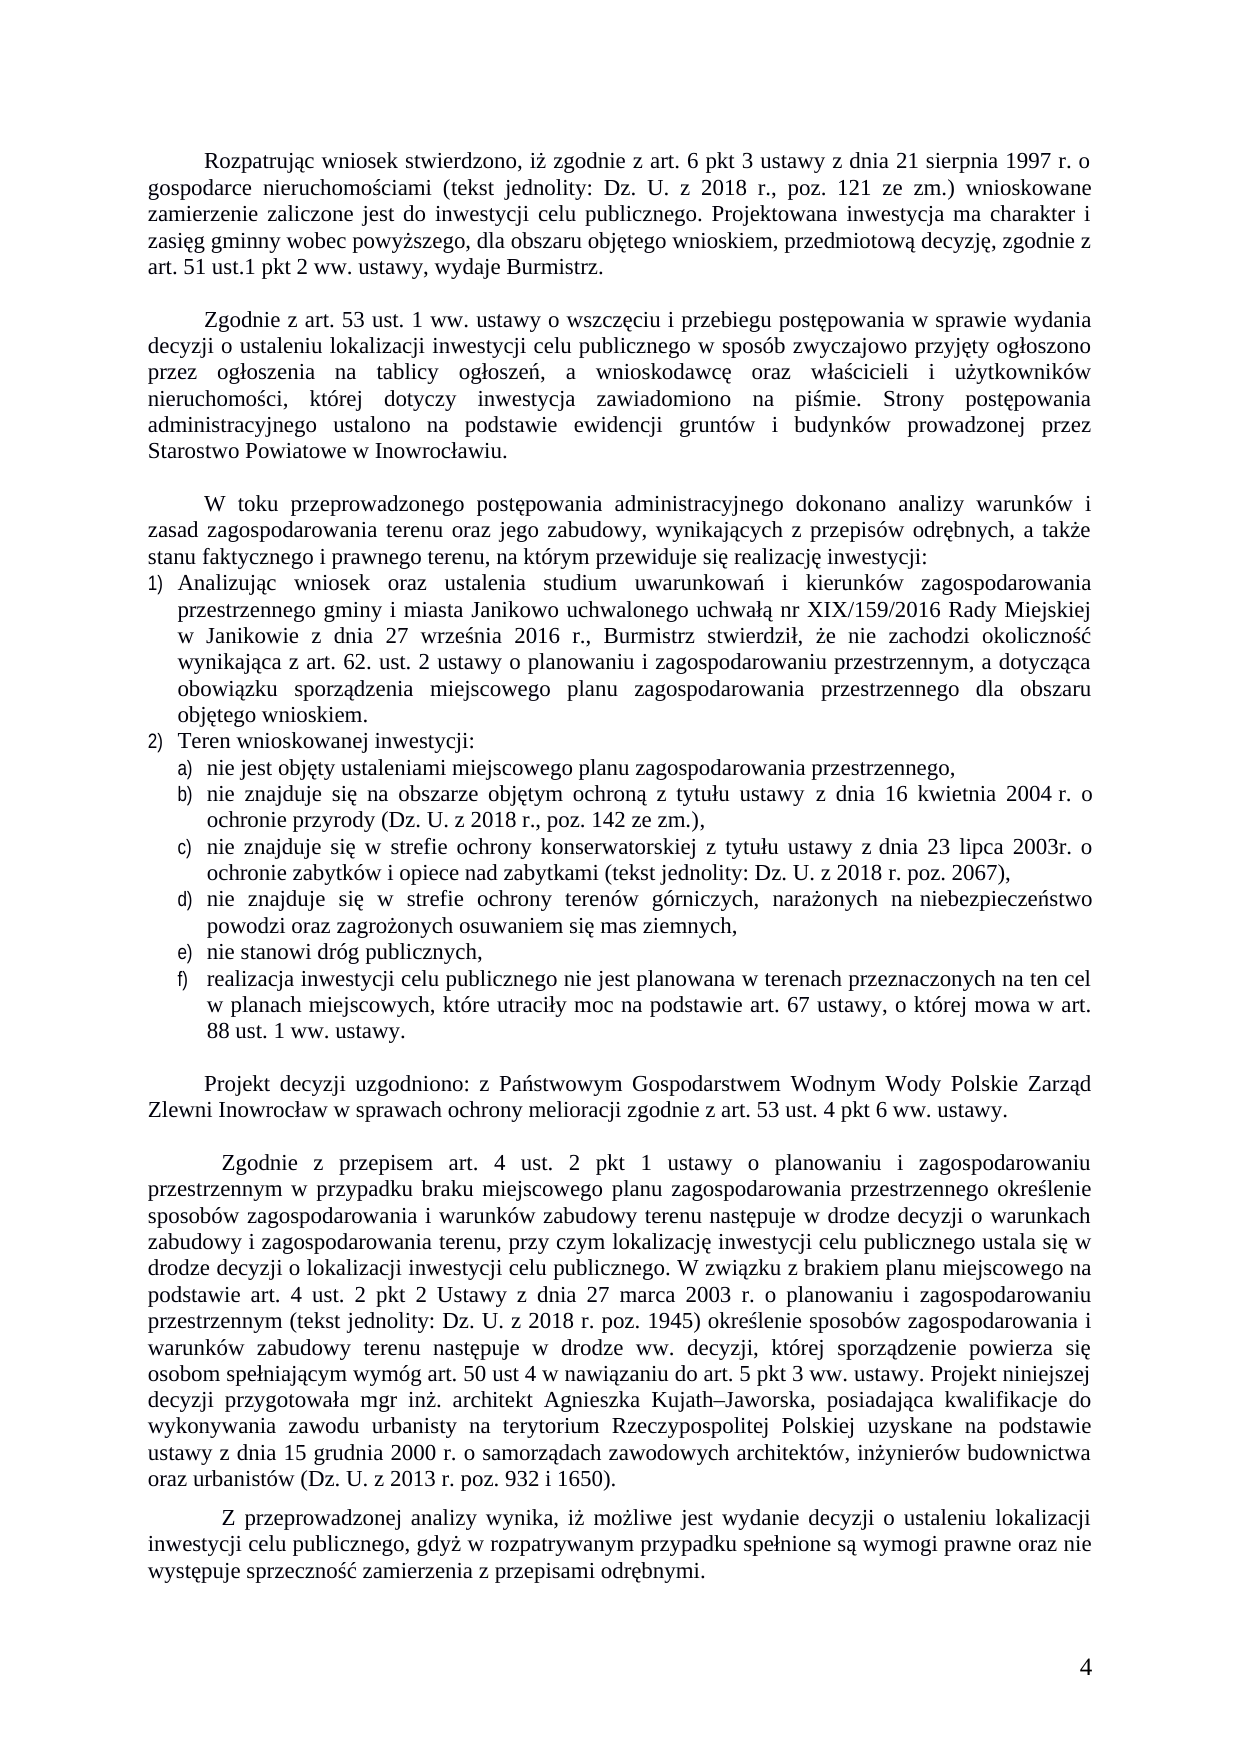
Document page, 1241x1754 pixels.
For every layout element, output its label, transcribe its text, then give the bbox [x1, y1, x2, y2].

list nie znajduje się w strefie ochrony terenów górniczych, narażonych na niebezpieczeństwo powodzi oraz zagrożonych osuwaniem się mas ziemnych, [177, 886, 1093, 938]
list Analizując wniosek oraz ustalenia studium uwarunkowań i kierunków zagospodarowania przestrzennego gminy i miasta Janikowo uchwalonego uchwałą nr XIX/159/2016 Rady Miejskiej w Janikowie z dnia 27 września 2016 r., Burmistrz stwierdził, że nie zachodzi okoliczność wynikająca z art. 62. ust. 2 ustawy o planowaniu i zagospodarowaniu przestrzennym, a dotycząca obowiązku sporządzenia miejscowego planu zagospodarowania przestrzennego dla obszaru objętego wnioskiem. [148, 569, 1093, 727]
list nie jest objęty ustaleniami miejscowego planu zagospodarowania przestrzennego, [177, 754, 1093, 780]
list nie stanowi dróg publicznych, [177, 938, 1093, 964]
text W toku przeprowadzonego postępowania administracyjnego dokonano analizy warunków i zasad zagospodarowania terenu oraz jego zabudowy, wynikających z przepisów odrębnych, a także stanu faktycznego i prawnego terenu, na którym przewiduje się realizację inwestycji: [148, 490, 1093, 569]
list realizacja inwestycji celu publicznego nie jest planowana w terenach przeznaczonych na ten cel w planach miejscowych, które utraciły moc na podstawie art. 67 ustawy, o której mowa w art. 88 ust. 1 ww. ustawy. [177, 964, 1093, 1044]
list Teren wnioskowanej inwestycji: [148, 727, 1093, 754]
text Zgodnie z art. 53 ust. 1 ww. ustawy o wszczęciu i przebiegu postępowania w sprawie wydania decyzji o ustaleniu lokalizacji inwestycji celu publicznego w sposób zwyczajowo przyjęty ogłoszono przez ogłoszenia na tablicy ogłoszeń, a wnioskodawcę oraz właścicieli i użytkowników nieruchomości, której dotyczy inwestycja zawiadomiono na piśmie. Strony postępowania administracyjnego ustalono na podstawie ewidencji gruntów i budynków prowadzonej przez Starostwo Powiatowe w Inowrocławiu. [148, 306, 1093, 464]
list nie znajduje się w strefie ochrony konserwatorskiej z tytułu ustawy z dnia 23 lipca 2003r. o ochronie zabytków i opiece nad zabytkami (tekst jednolity: Dz. U. z 2018 r. poz. 2067), [177, 833, 1093, 886]
list nie znajduje się na obszarze objętym ochroną z tytułu ustawy z dnia 16 kwietnia 2004 r. o ochronie przyrody (Dz. U. z 2018 r., poz. 142 ze zm.), [177, 780, 1093, 833]
text Z przeprowadzonej analizy wynika, iż możliwe jest wydanie decyzji o ustaleniu lokalizacji inwestycji celu publicznego, gdyż w rozpatrywanym przypadku spełnione są wymogi prawne oraz nie występuje sprzeczność zamierzenia z przepisami odrębnymi. [148, 1504, 1093, 1583]
text Projekt decyzji uzgodniono: z Państwowym Gospodarstwem Wodnym Wody Polskie Zarząd Zlewni Inowrocław w sprawach ochrony melioracji zgodnie z art. 53 ust. 4 pkt 6 ww. ustawy. [148, 1070, 1093, 1123]
text Zgodnie z przepisem art. 4 ust. 2 pkt 1 ustawy o planowaniu i zagospodarowaniu przestrzennym w przypadku braku miejscowego planu zagospodarowania przestrzennego określenie sposobów zagospodarowania i warunków zabudowy terenu następuje w drodze decyzji o warunkach zabudowy i zagospodarowania terenu, przy czym lokalizację inwestycji celu publicznego ustala się w drodze decyzji o lokalizacji inwestycji celu publicznego. W związku z brakiem planu miejscowego na podstawie art. 4 ust. 2 pkt 2 Ustawy z dnia 27 marca 2003 r. o planowaniu i zagospodarowaniu przestrzennym (tekst jednolity: Dz. U. z 2018 r. poz. 1945) określenie sposobów zagospodarowania i warunków zabudowy terenu następuje w drodze ww. decyzji, której sporządzenie powierza się osobom spełniającym wymóg art. 50 ust 4 w nawiązaniu do art. 5 pkt 3 ww. ustawy. Projekt niniejszej decyzji przygotowała mgr inż. architekt Agnieszka Kujath–Jaworska, posiadająca kwalifikacje do wykonywania zawodu urbanisty na terytorium Rzeczypospolitej Polskiej uzyskane na podstawie ustawy z dnia 15 grudnia 2000 r. o samorządach zawodowych architektów, inżynierów budownictwa oraz urbanistów (Dz. U. z 2013 r. poz. 932 i 1650). [148, 1149, 1093, 1492]
text Rozpatrując wniosek stwierdzono, iż zgodnie z art. 6 pkt 3 ustawy z dnia 21 sierpnia 1997 r. o gospodarce nieruchomościami (tekst jednolity: Dz. U. z 2018 r., poz. 121 ze zm.) wnioskowane zamierzenie zaliczone jest do inwestycji celu publicznego. Projektowana inwestycja ma charakter i zasięg gminny wobec powyższego, dla obszaru objętego wnioskiem, przedmiotową decyzję, zgodnie z art. 51 ust.1 pkt 2 ww. ustawy, wydaje Burmistrz. [148, 148, 1093, 279]
